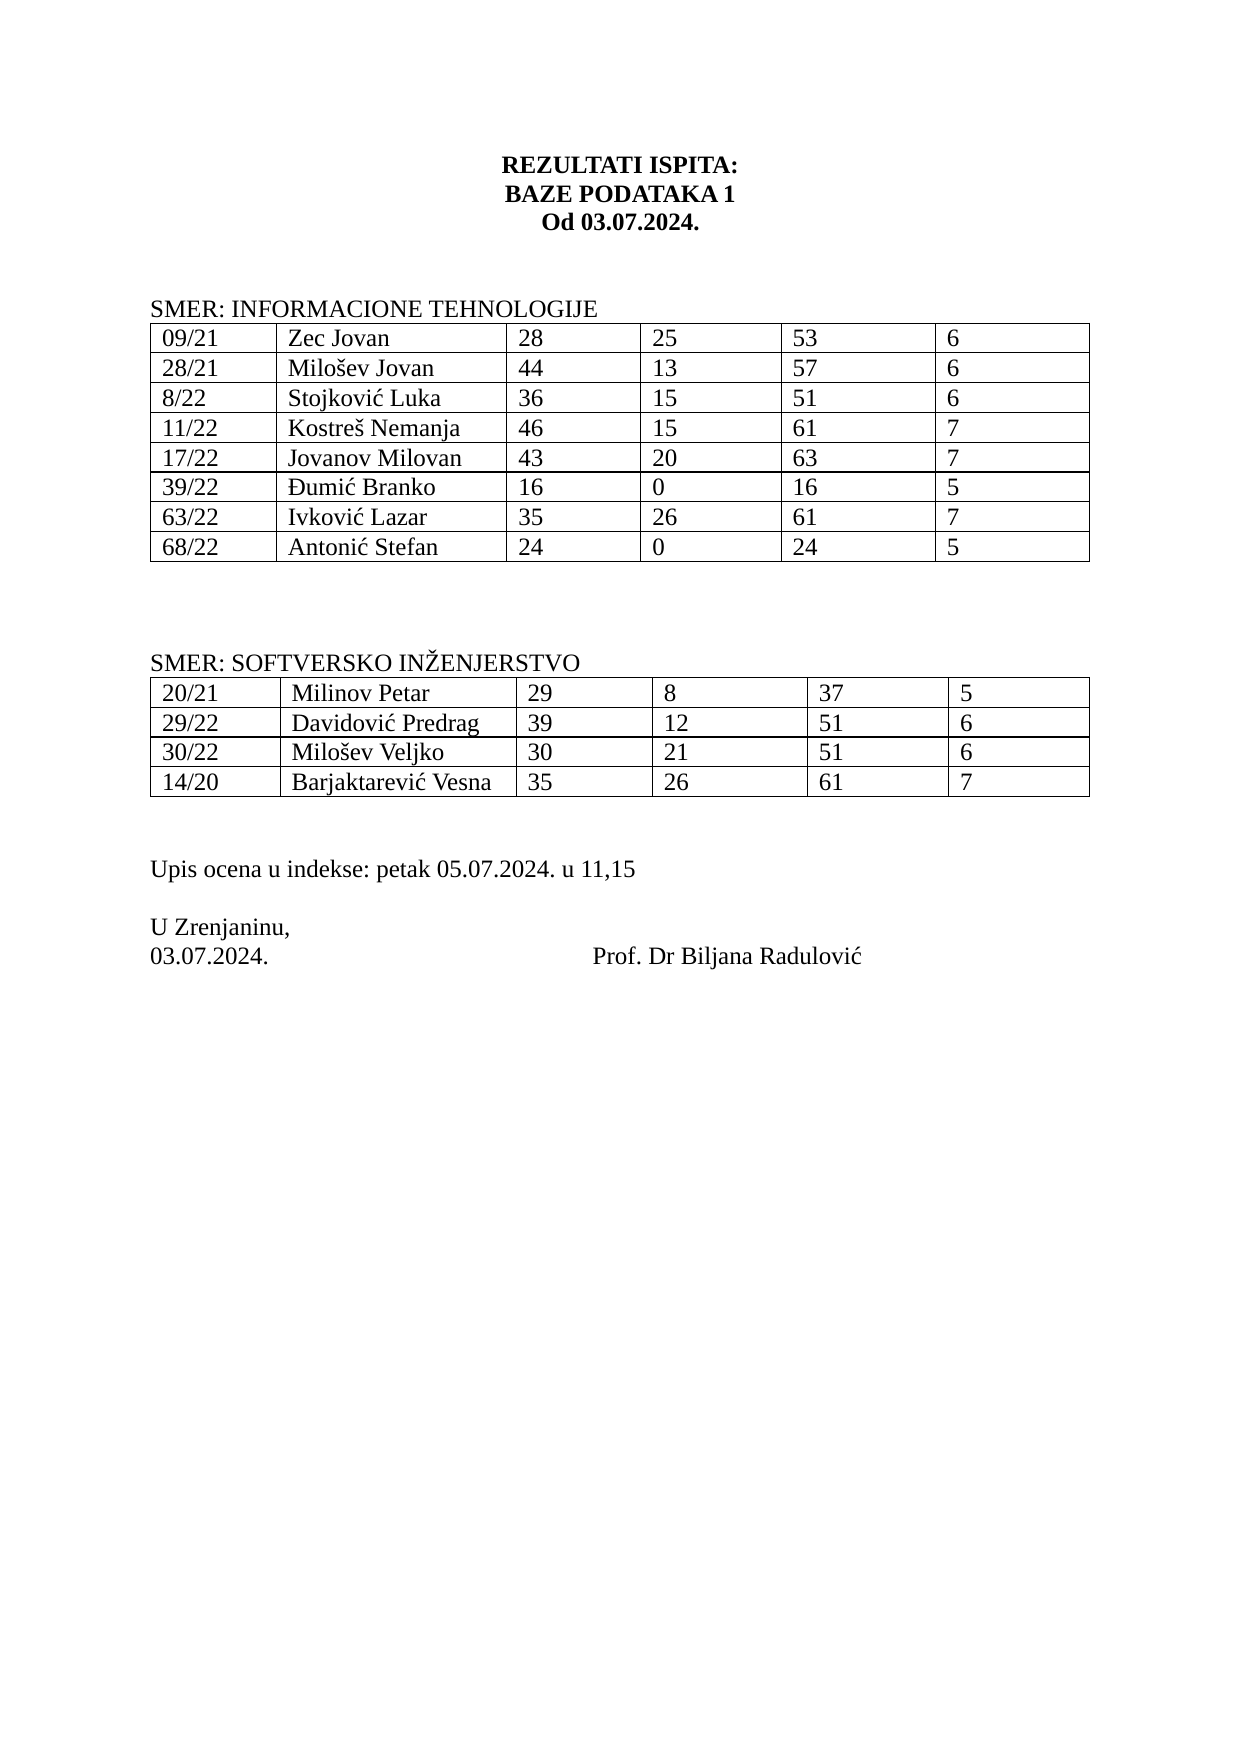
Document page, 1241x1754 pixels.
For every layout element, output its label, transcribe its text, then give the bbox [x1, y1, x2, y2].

table_cell 28/21 [151, 353, 276, 382]
table_cell 16 [782, 473, 935, 501]
table_cell Kostreš Nemanja [277, 413, 506, 442]
table_cell 57 [782, 353, 935, 382]
table_cell 29/22 [151, 708, 280, 736]
table_cell 61 [782, 413, 935, 442]
table_cell 7 [936, 502, 1089, 531]
table_cell 5 [936, 532, 1089, 561]
table_header Zec Jovan [277, 324, 506, 352]
table_header 29 [517, 678, 652, 707]
table_header 37 [808, 678, 948, 707]
table_cell 44 [507, 353, 640, 382]
table_cell 11/22 [151, 413, 276, 442]
table_cell 8/22 [151, 383, 276, 412]
table_cell 7 [949, 767, 1089, 796]
table_cell 6 [949, 738, 1089, 766]
table_cell 15 [641, 413, 781, 442]
table_cell 43 [507, 443, 640, 471]
table_cell 46 [507, 413, 640, 442]
table_cell Davidović Predrag [281, 708, 516, 736]
table_cell 20 [641, 443, 781, 471]
table_cell 36 [507, 383, 640, 412]
table_cell 15 [641, 383, 781, 412]
table_cell 13 [641, 353, 781, 382]
table_cell Barjaktarević Vesna [281, 767, 516, 796]
text Upis ocena u indekse: petak 05.07.2024. u 11,15 [150, 854, 1090, 883]
table_cell 0 [641, 532, 781, 561]
table_cell 39/22 [151, 473, 276, 501]
table_cell 7 [936, 443, 1089, 471]
text BAZE PODATAKA 1 [150, 179, 1090, 207]
table_cell 5 [936, 473, 1089, 501]
table_cell 21 [653, 738, 807, 766]
table_cell 30 [517, 738, 652, 766]
table_cell Stojković Luka [277, 383, 506, 412]
table_header 28 [507, 324, 640, 352]
table_cell 51 [782, 383, 935, 412]
table_cell 6 [936, 353, 1089, 382]
text U Zrenjaninu, [150, 912, 1090, 941]
table_cell 61 [808, 767, 948, 796]
table_cell 12 [653, 708, 807, 736]
table_cell 39 [517, 708, 652, 736]
table_cell Ivković Lazar [277, 502, 506, 531]
table_cell 30/22 [151, 738, 280, 766]
table_cell 26 [653, 767, 807, 796]
table_header 09/21 [151, 324, 276, 352]
table_cell 61 [782, 502, 935, 531]
table_header Milinov Petar [281, 678, 516, 707]
table_cell 63/22 [151, 502, 276, 531]
table_header 25 [641, 324, 781, 352]
table_cell 68/22 [151, 532, 276, 561]
text SMER: INFORMACIONE TEHNOLOGIJE [150, 294, 1090, 322]
table_header 5 [949, 678, 1089, 707]
table_header 20/21 [151, 678, 280, 707]
table_cell 24 [782, 532, 935, 561]
table_cell 63 [782, 443, 935, 471]
table_cell 35 [517, 767, 652, 796]
table_cell 7 [936, 413, 1089, 442]
table_header 53 [782, 324, 935, 352]
table_cell 6 [936, 383, 1089, 412]
table_cell 35 [507, 502, 640, 531]
table_cell Milošev Veljko [281, 738, 516, 766]
table_cell Antonić Stefan [277, 532, 506, 561]
text 03.07.2024. Prof. Dr Biljana Radulović [150, 941, 1090, 969]
table_cell 16 [507, 473, 640, 501]
text REZULTATI ISPITA: [150, 150, 1090, 179]
text SMER: SOFTVERSKO INŽENJERSTVO [150, 648, 1090, 677]
text Od 03.07.2024. [150, 207, 1090, 236]
table_cell 6 [949, 708, 1089, 736]
table_cell 24 [507, 532, 640, 561]
table_cell 51 [808, 738, 948, 766]
table_header 8 [653, 678, 807, 707]
table_cell Milošev Jovan [277, 353, 506, 382]
table_cell Đumić Branko [277, 473, 506, 501]
table_cell 17/22 [151, 443, 276, 471]
table_cell 0 [641, 473, 781, 501]
table_cell 26 [641, 502, 781, 531]
table_cell 14/20 [151, 767, 280, 796]
table_header 6 [936, 324, 1089, 352]
table_cell 51 [808, 708, 948, 736]
table_cell Jovanov Milovan [277, 443, 506, 471]
